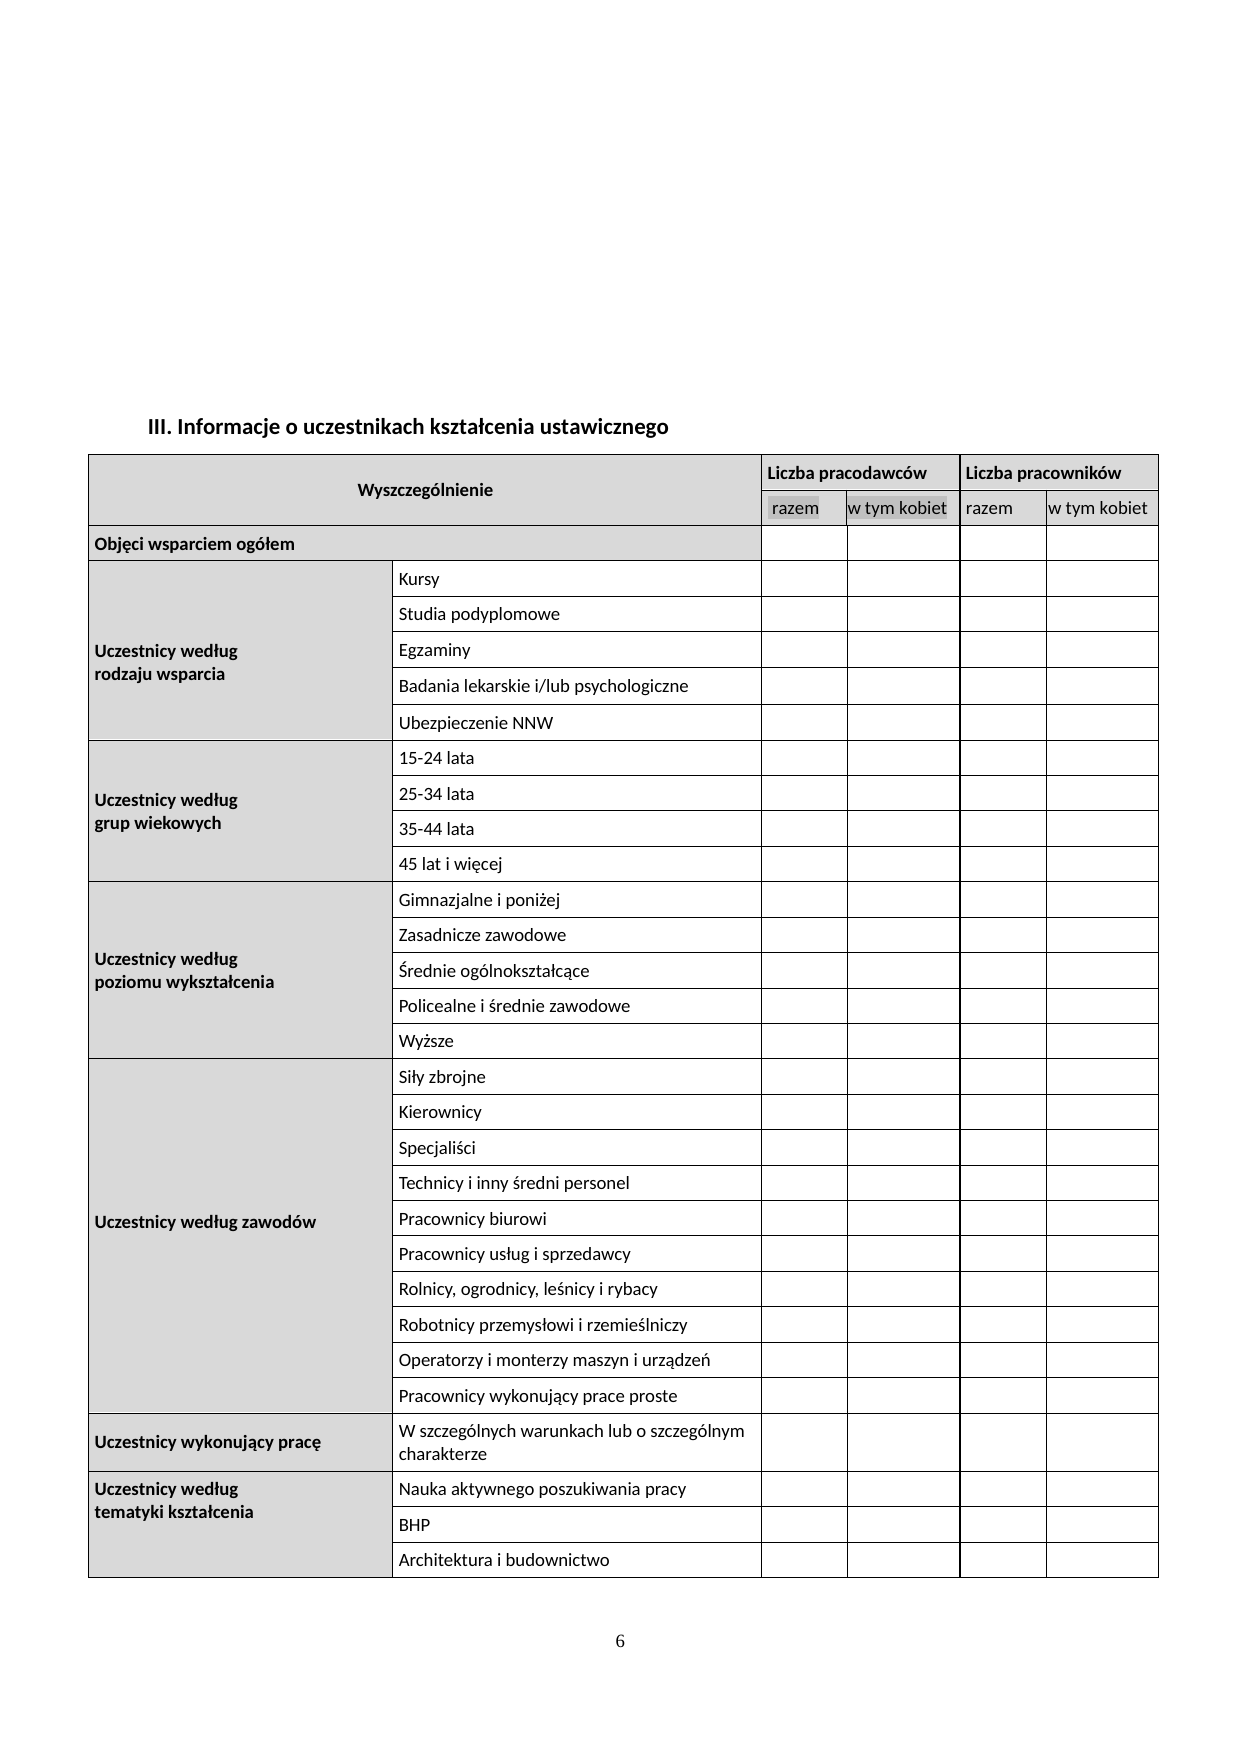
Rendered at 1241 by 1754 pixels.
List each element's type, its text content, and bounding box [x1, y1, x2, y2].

table_cell [848, 1024, 959, 1058]
table_cell [961, 705, 1046, 739]
table_cell [961, 953, 1046, 987]
text III. Informacje o uczestnikach kształcenia ustawicznego [148, 412, 1092, 440]
table_cell Pracownicy biurowi [393, 1201, 761, 1235]
table_cell [961, 847, 1046, 881]
table_cell [848, 989, 959, 1023]
table_cell [1047, 668, 1158, 704]
table_cell razem [961, 491, 1046, 525]
table_cell [961, 882, 1046, 917]
table_cell [848, 1507, 959, 1542]
table_cell [762, 597, 847, 631]
table_cell [848, 1472, 959, 1506]
table_cell Uczestnicy według poziomu wykształcenia [89, 882, 392, 1058]
table_cell [762, 1024, 847, 1058]
table_cell [848, 1307, 959, 1342]
table_cell [961, 918, 1046, 952]
table_cell [762, 953, 847, 987]
table_cell [848, 1166, 959, 1200]
table_cell Wyższe [393, 1024, 761, 1058]
table_cell razem [762, 491, 846, 525]
table_cell [762, 1543, 847, 1577]
table_cell Operatorzy i monterzy maszyn i urządzeń [393, 1343, 761, 1377]
table_cell [848, 741, 959, 775]
table_cell [1047, 811, 1158, 846]
table_cell [848, 882, 959, 917]
table_cell [762, 1507, 847, 1542]
table_cell [762, 741, 847, 775]
table_cell [762, 1201, 847, 1235]
table_cell [762, 847, 847, 881]
table_cell [762, 882, 847, 917]
table_cell [848, 776, 959, 810]
table_cell [848, 811, 959, 846]
table_cell [961, 1130, 1046, 1164]
table_cell [961, 1307, 1046, 1342]
table_cell BHP [393, 1507, 761, 1542]
table_cell 35-44 lata [393, 811, 761, 846]
table_cell Nauka aktywnego poszukiwania pracy [393, 1472, 761, 1506]
table_cell [1047, 918, 1158, 952]
table_cell W szczególnych warunkach lub o szczególnym charakterze [393, 1414, 761, 1471]
table_cell [848, 1543, 959, 1577]
table_cell [762, 526, 847, 560]
table_cell [762, 1095, 847, 1129]
table_cell [1047, 597, 1158, 631]
table_cell [848, 953, 959, 987]
table_cell [848, 705, 959, 739]
table_cell Kursy [393, 561, 761, 596]
table_cell Gimnazjalne i poniżej [393, 882, 761, 917]
table_cell [961, 1095, 1046, 1129]
table_cell [762, 1472, 847, 1506]
table_cell Siły zbrojne [393, 1059, 761, 1094]
table_cell [961, 1201, 1046, 1235]
table_cell [762, 1343, 847, 1377]
table_cell [1047, 1236, 1158, 1271]
table_cell Rolnicy, ogrodnicy, leśnicy i rybacy [393, 1272, 761, 1306]
table_cell w tym kobiet [1047, 491, 1158, 525]
table_cell [961, 632, 1046, 667]
table_cell Pracownicy usług i sprzedawcy [393, 1236, 761, 1271]
table_cell [762, 1130, 847, 1164]
table_cell w tym kobiet [847, 491, 959, 525]
table_cell [762, 561, 847, 596]
table_cell [1047, 1130, 1158, 1164]
table_cell Specjaliści [393, 1130, 761, 1164]
table_cell [1047, 1343, 1158, 1377]
table_cell Objęci wsparciem ogółem [89, 526, 761, 560]
table_cell [961, 526, 1046, 560]
table_cell [848, 526, 959, 560]
table_cell [1047, 1166, 1158, 1200]
table_cell [762, 776, 847, 810]
table_cell [1047, 776, 1158, 810]
table_cell [1047, 1059, 1158, 1094]
table_cell [848, 1236, 959, 1271]
table_cell [762, 989, 847, 1023]
table_cell [1047, 1543, 1158, 1577]
table_cell [961, 1378, 1046, 1412]
table_cell Robotnicy przemysłowi i rzemieślniczy [393, 1307, 761, 1342]
table_cell Uczestnicy wykonujący pracę [89, 1414, 392, 1471]
table_cell [848, 561, 959, 596]
table_cell [1047, 741, 1158, 775]
table_cell [961, 741, 1046, 775]
table_cell [848, 668, 959, 704]
table_cell [1047, 561, 1158, 596]
table_cell [848, 847, 959, 881]
table_cell [961, 1236, 1046, 1271]
table_cell [762, 705, 847, 739]
table_cell Pracownicy wykonujący prace proste [393, 1378, 761, 1412]
table_header Liczba pracowników [961, 455, 1158, 489]
table_cell [961, 597, 1046, 631]
table_cell 15-24 lata [393, 741, 761, 775]
table_cell [848, 1272, 959, 1306]
table_cell Uczestnicy według grup wiekowych [89, 741, 392, 881]
table_cell 25-34 lata [393, 776, 761, 810]
table_header Wyszczególnienie [89, 455, 761, 525]
table_cell [1047, 989, 1158, 1023]
table_cell Egzaminy [393, 632, 761, 667]
table_cell [1047, 847, 1158, 881]
table_cell [1047, 1201, 1158, 1235]
table_cell [762, 632, 847, 667]
table_cell [848, 1201, 959, 1235]
table_cell [1047, 1472, 1158, 1506]
table_cell [1047, 1095, 1158, 1129]
table_cell [1047, 705, 1158, 739]
table_cell Średnie ogólnokształcące [393, 953, 761, 987]
table_cell [961, 989, 1046, 1023]
table_cell [961, 1507, 1046, 1542]
table_cell [762, 1166, 847, 1200]
table_cell [848, 1343, 959, 1377]
table_header Liczba pracodawców [762, 455, 959, 489]
table_cell [1047, 526, 1158, 560]
table_cell [1047, 1378, 1158, 1412]
table_cell [1047, 953, 1158, 987]
table_cell Ubezpieczenie NNW [393, 705, 761, 739]
table_cell [848, 597, 959, 631]
table_cell [961, 1272, 1046, 1306]
table_cell [1047, 1414, 1158, 1471]
table_cell [961, 1414, 1046, 1471]
table_cell [848, 918, 959, 952]
table_cell [848, 1059, 959, 1094]
table_cell Badania lekarskie i/lub psychologiczne [393, 668, 761, 704]
table_cell Zasadnicze zawodowe [393, 918, 761, 952]
table_cell [762, 1236, 847, 1271]
table_cell [961, 1024, 1046, 1058]
table_cell [961, 668, 1046, 704]
table_cell Uczestnicy według rodzaju wsparcia [89, 561, 392, 739]
table_cell [961, 1059, 1046, 1094]
table_cell [961, 1543, 1046, 1577]
table_cell [848, 1095, 959, 1129]
table_cell Kierownicy [393, 1095, 761, 1129]
table_cell [961, 811, 1046, 846]
table_cell [1047, 1272, 1158, 1306]
table_cell [848, 1414, 959, 1471]
table_cell [848, 1130, 959, 1164]
table_cell [762, 1414, 847, 1471]
table_cell Uczestnicy według tematyki kształcenia [89, 1472, 392, 1577]
table_cell [961, 561, 1046, 596]
table_cell [762, 1059, 847, 1094]
table_cell [961, 1472, 1046, 1506]
table_cell [848, 1378, 959, 1412]
table_cell [1047, 632, 1158, 667]
table_cell Studia podyplomowe [393, 597, 761, 631]
table_cell Architektura i budownictwo [393, 1543, 761, 1577]
table_cell [762, 1307, 847, 1342]
table_cell [762, 668, 847, 704]
table_cell [1047, 882, 1158, 917]
table_cell [961, 1166, 1046, 1200]
table_cell Uczestnicy według zawodów [89, 1059, 392, 1412]
table_cell [1047, 1507, 1158, 1542]
table_cell [762, 918, 847, 952]
table_cell Policealne i średnie zawodowe [393, 989, 761, 1023]
table_cell [961, 1343, 1046, 1377]
table_cell [1047, 1307, 1158, 1342]
table_cell [961, 776, 1046, 810]
table_cell [762, 1378, 847, 1412]
table_cell 45 lat i więcej [393, 847, 761, 881]
table_cell Technicy i inny średni personel [393, 1166, 761, 1200]
table_cell [762, 811, 847, 846]
table_cell [848, 632, 959, 667]
table_cell [1047, 1024, 1158, 1058]
table_cell [762, 1272, 847, 1306]
